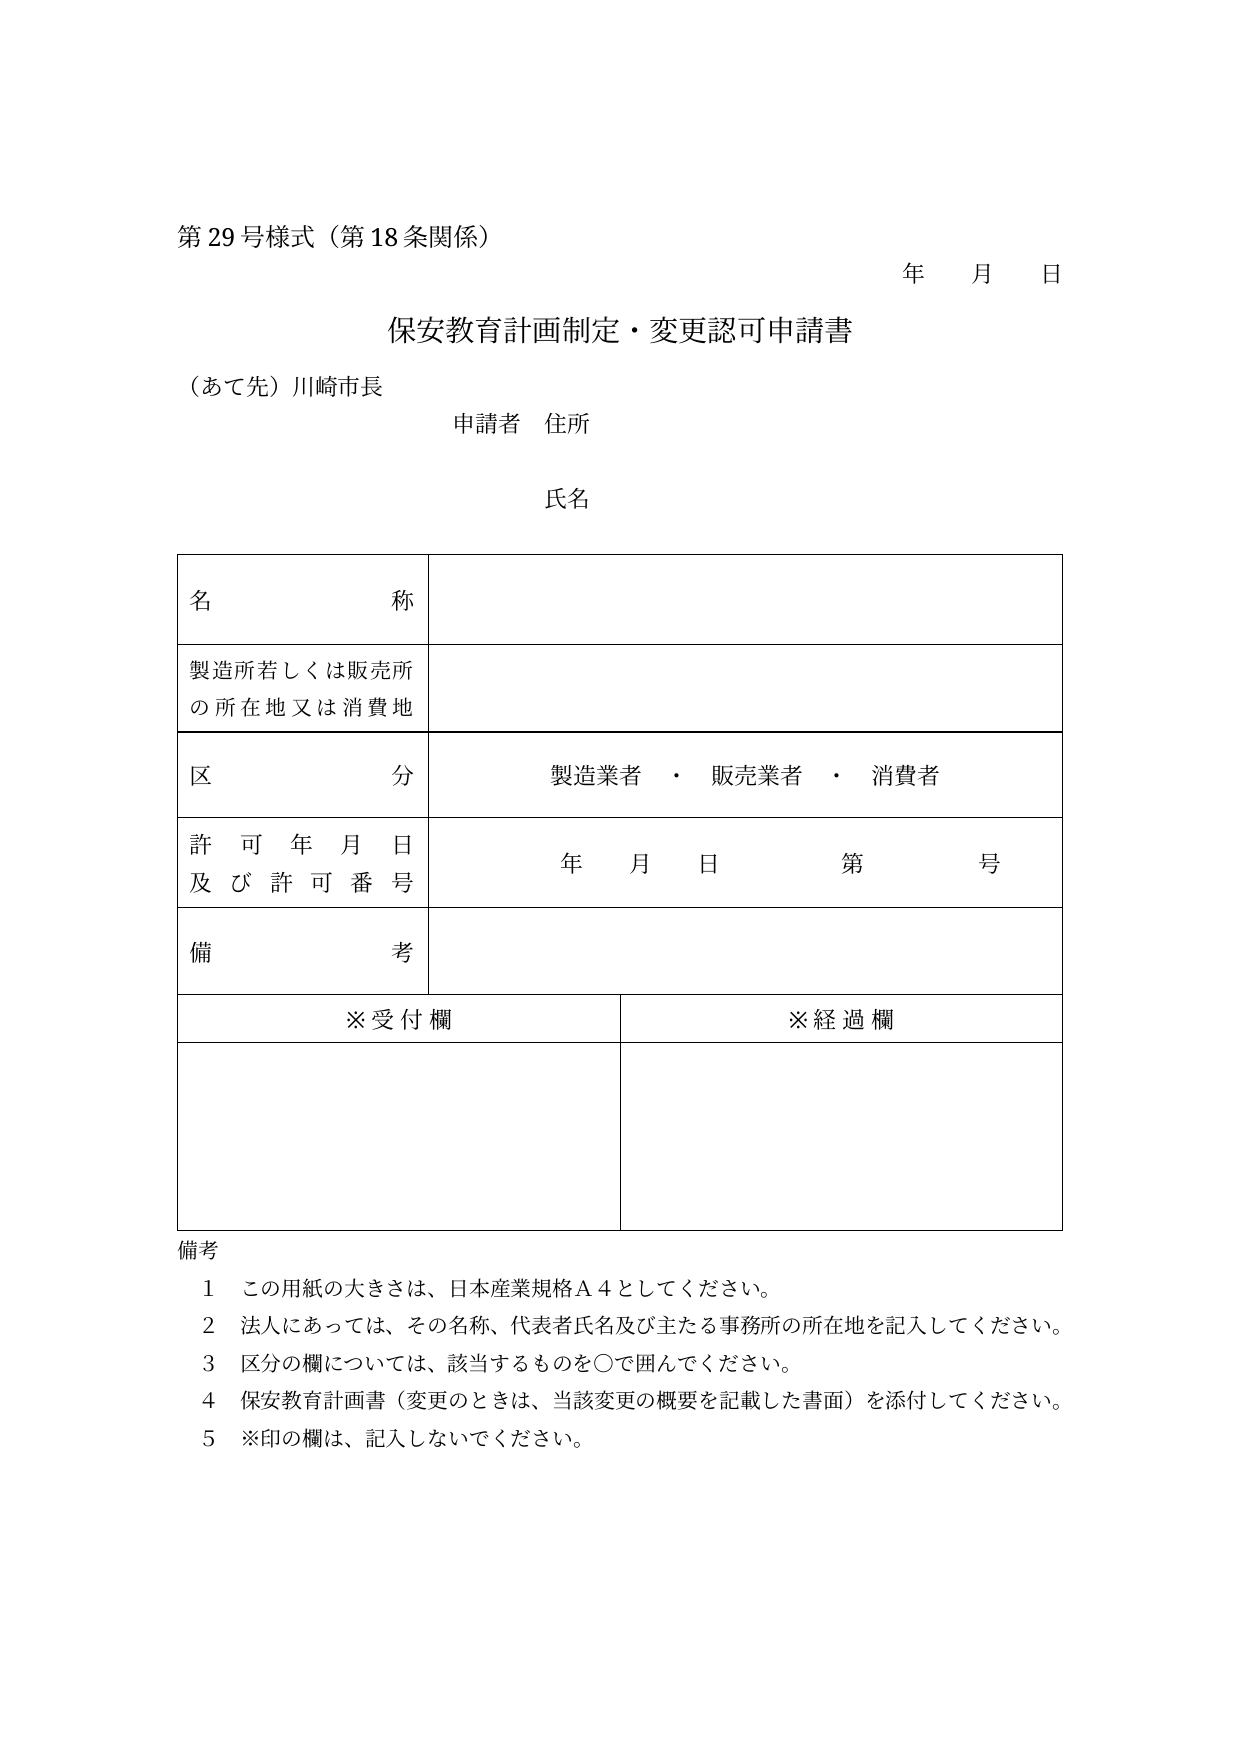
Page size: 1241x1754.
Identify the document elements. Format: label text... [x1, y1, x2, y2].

table_cell 年 月 日 第 号 [429, 818, 1062, 907]
text ５ ※印の欄は、記入しないでください。 [177, 1419, 1063, 1456]
text 第29号様式（第18条関係） [177, 217, 1063, 254]
text 保安教育計画制定・変更認可申請書 [177, 292, 1063, 367]
table_cell 製造業者 ・ 販売業者 ・ 消費者 [429, 733, 1062, 817]
text 申請者 住所 [177, 404, 1063, 442]
table_cell 備考 [178, 908, 428, 994]
text ４ 保安教育計画書（変更のときは、当該変更の概要を記載した書面）を添付してください。 [177, 1381, 1063, 1419]
text １ この用紙の大きさは、日本産業規格Ａ４としてください。 [177, 1269, 1063, 1306]
text 備考 [177, 1231, 1063, 1269]
table_cell [621, 1043, 1062, 1230]
table_cell [429, 908, 1062, 994]
text 年 月 日 [177, 254, 1063, 292]
table_cell 区分 [178, 733, 428, 817]
table_cell 製造所若しくは販売所の所在地又は消費地 [178, 645, 428, 731]
table_header [429, 555, 1062, 644]
table_cell [178, 1043, 620, 1230]
table_cell ※ 経 過 欄 [621, 995, 1062, 1042]
text 氏名 [177, 479, 1063, 517]
text ３ 区分の欄については、該当するものを○で囲んでください。 [177, 1344, 1063, 1381]
table_cell ※ 受 付 欄 [178, 995, 620, 1042]
text ２ 法人にあっては、その名称、代表者氏名及び主たる事務所の所在地を記入してください。 [177, 1306, 1063, 1344]
table_cell 許可年月日 及び許可番号 [178, 818, 428, 907]
table_header 名称 [178, 555, 428, 644]
table_cell [429, 645, 1062, 731]
text （あて先）川崎市長 [177, 367, 1063, 404]
